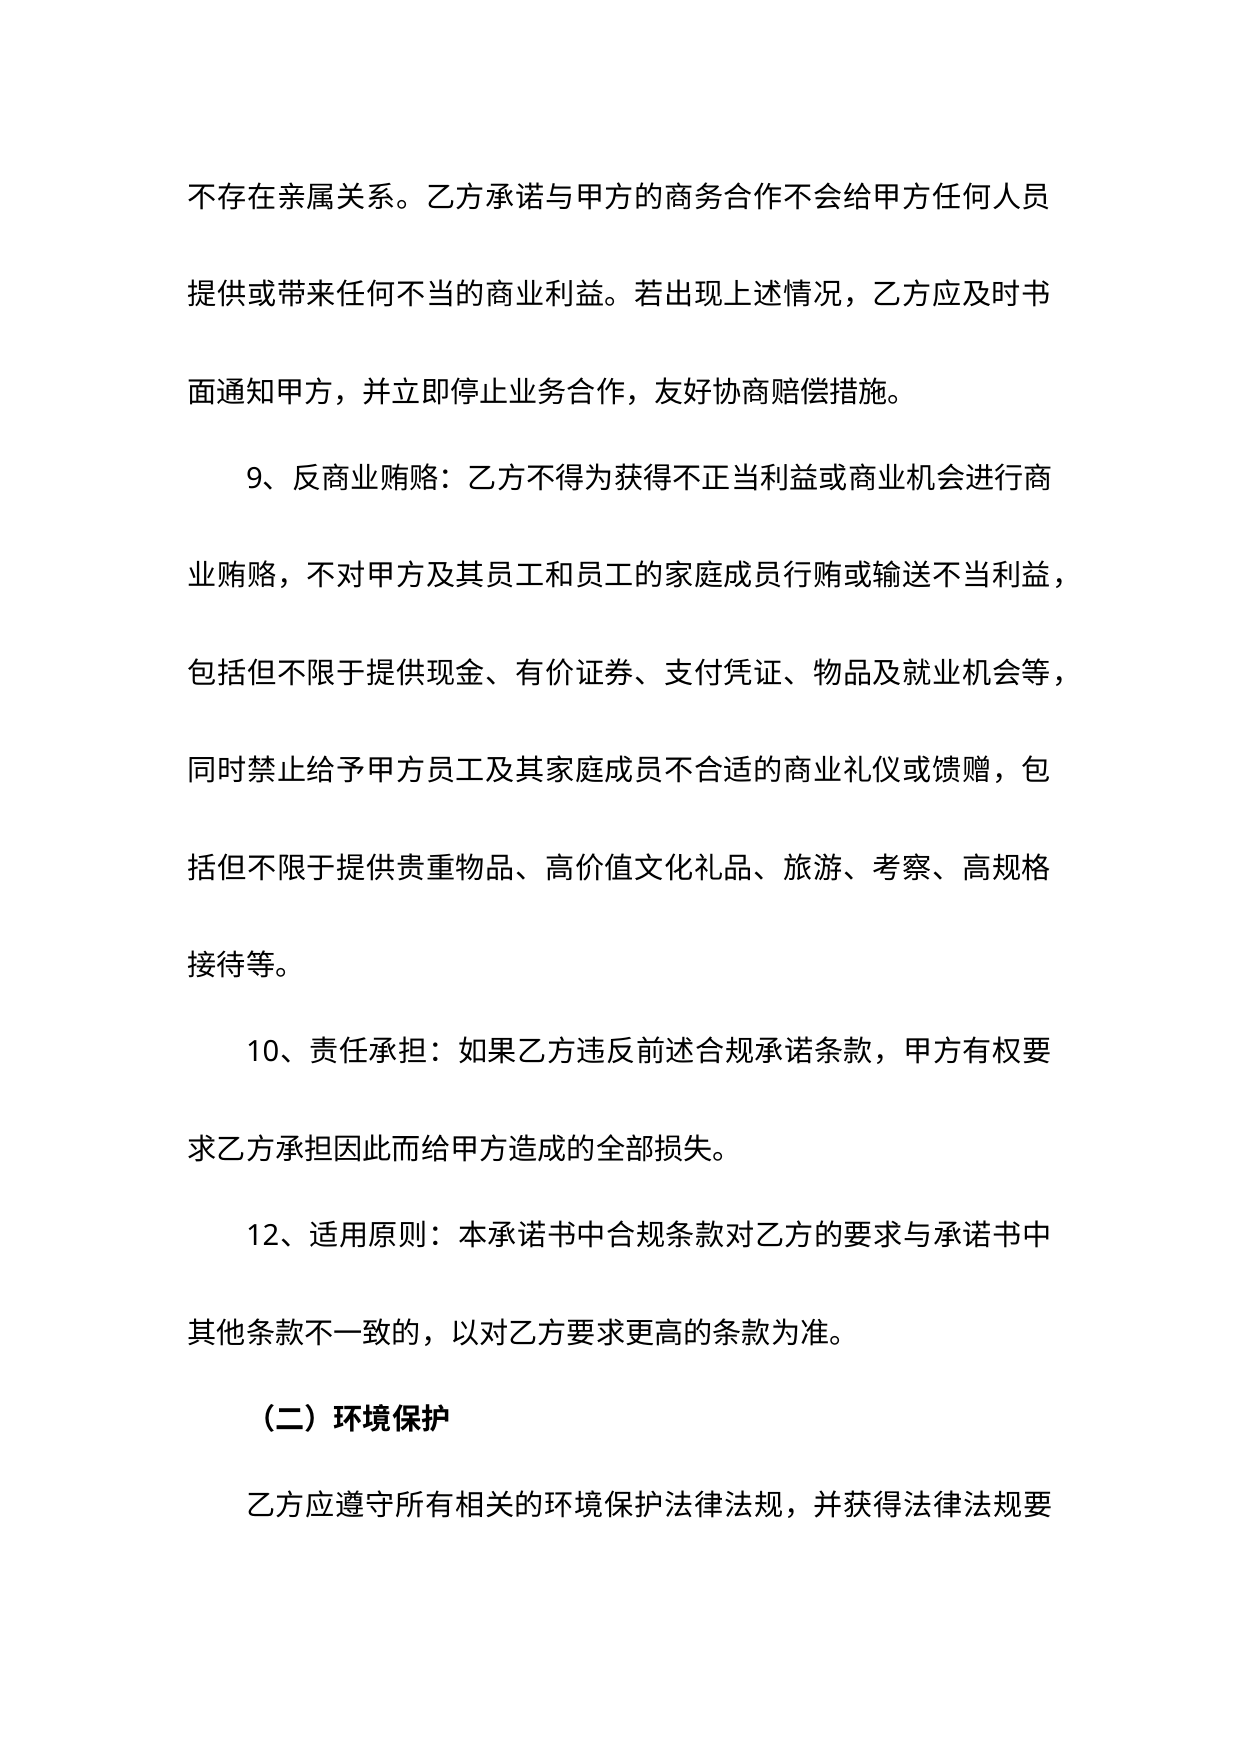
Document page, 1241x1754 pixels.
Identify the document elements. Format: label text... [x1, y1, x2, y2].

text 10、责任承担：如果乙方违反前述合规承诺条款，甲方有权要求乙方承担因此而给甲方造成的全部损失。 [187, 1017, 1053, 1179]
text 9、反商业贿赂：乙方不得为获得不正当利益或商业机会进行商业贿赂，不对甲方及其员工和员工的家庭成员行贿或输送不当利益，包括但不限于提供现金、有价证券、支付凭证、物品及就业机会等，同时禁止给予甲方员工及其家庭成员不合适的商业礼仪或馈赠，包括但不限于提供贵重物品、高价值文化礼品、旅游、考察、高规格接待等。 [187, 443, 1053, 996]
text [187, 162, 1053, 422]
text 12、适用原则：本承诺书中合规条款对乙方的要求与承诺书中其他条款不一致的，以对乙方要求更高的条款为准。 [187, 1200, 1053, 1363]
text （二）环境保护 [187, 1384, 1053, 1449]
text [187, 1470, 1053, 1535]
